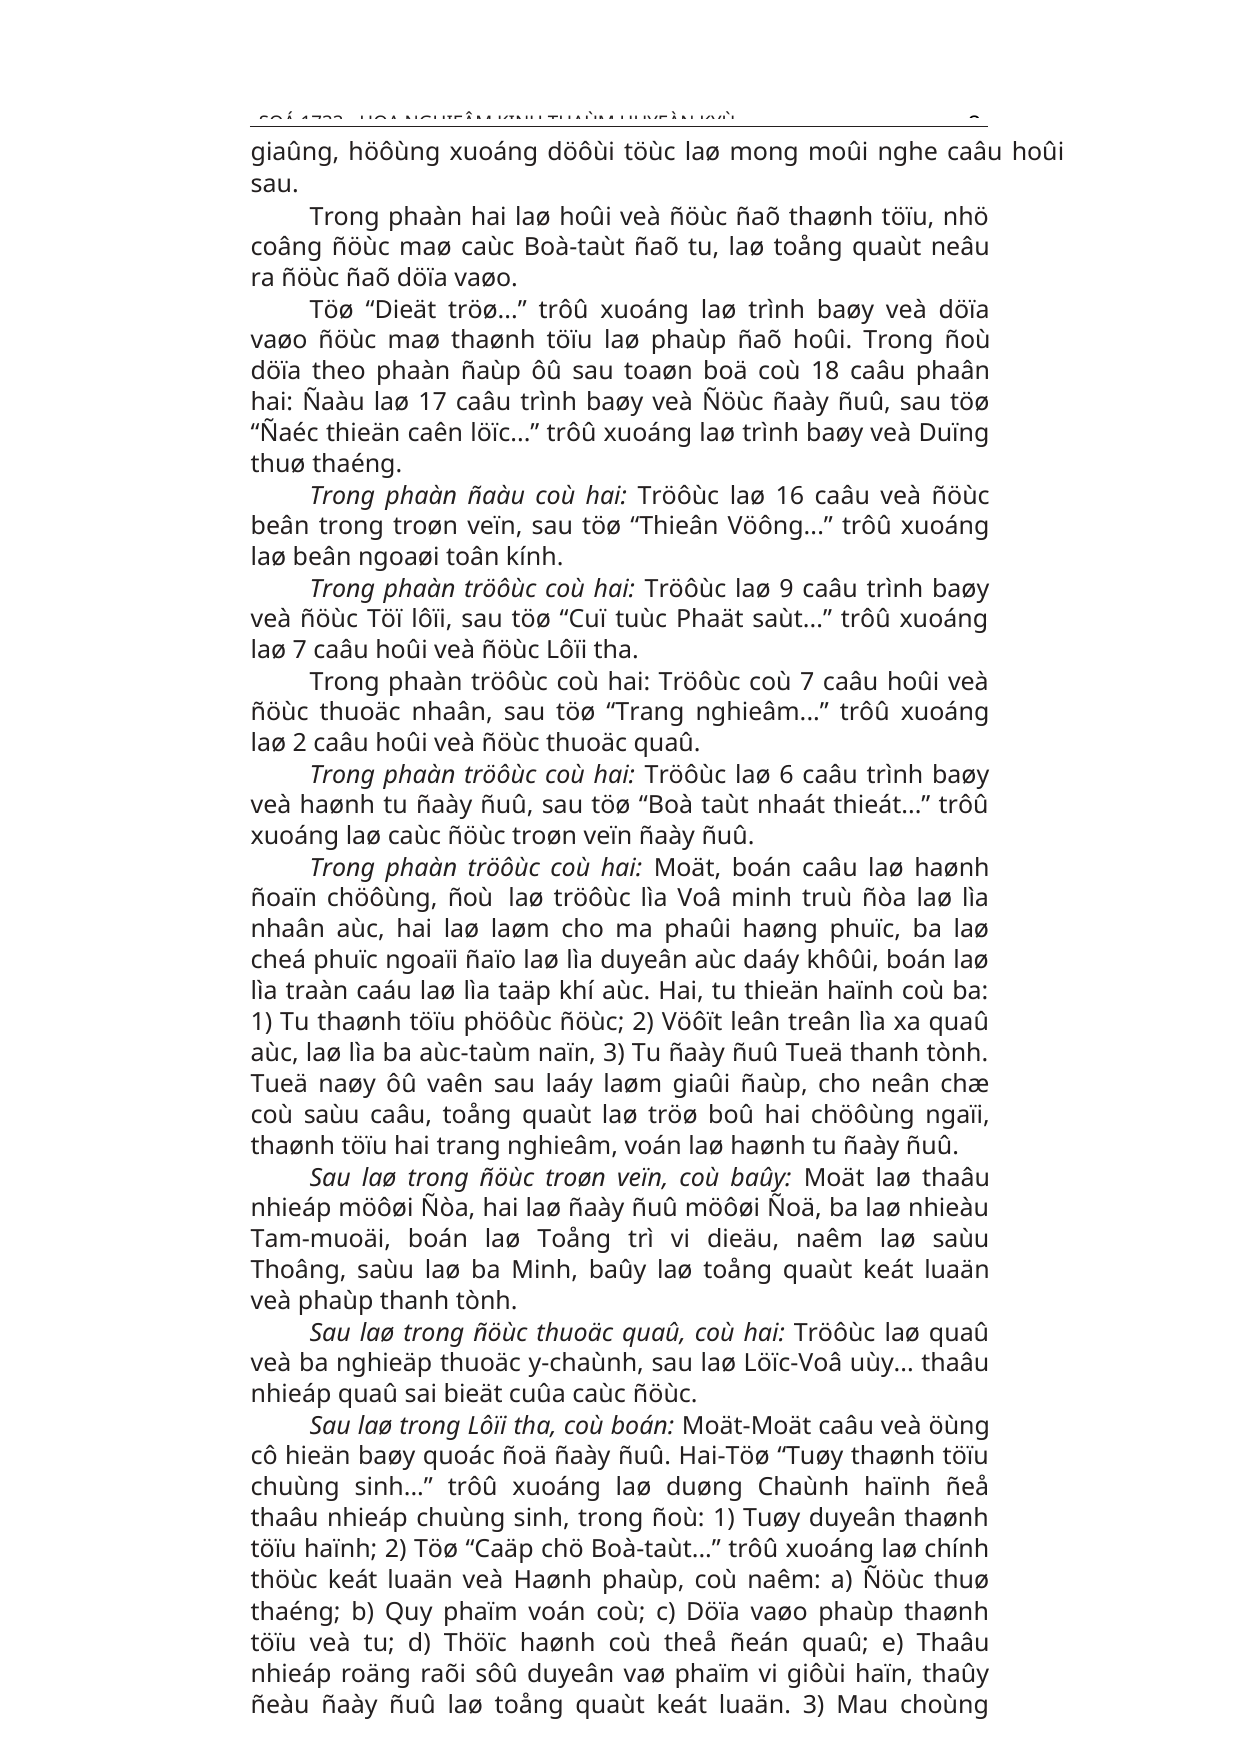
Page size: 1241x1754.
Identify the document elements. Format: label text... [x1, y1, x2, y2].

text Trong phaàn tröôùc coù hai: Tröôùc laø 6 caâu trình baøy veà haønh tu ñaày ñuû, sau töø “Boà taùt nhaát thieát...” trôû xuoáng laø caùc ñöùc troøn veïn ñaày ñuû. [250, 759, 990, 852]
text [250, 1410, 990, 1720]
text Töø “Dieät tröø...” trôû xuoáng laø trình baøy veà döïa vaøo ñöùc maø thaønh töïu laø phaùp ñaõ hoûi. Trong ñoù döïa theo phaàn ñaùp ôû sau toaøn boä coù 18 caâu phaân hai: Ñaàu laø 17 caâu trình baøy veà Ñöùc ñaày ñuû, sau töø “Ñaéc thieän caên löïc...” trôû xuoáng laø trình baøy veà Duïng thuø thaéng. [250, 293, 990, 479]
text Sau laø trong ñöùc thuoäc quaû, coù hai: Tröôùc laø quaû veà ba nghieäp thuoäc y-chaùnh, sau laø Löïc-Voâ uùy... thaâu nhieáp quaû sai bieät cuûa caùc ñöùc. [250, 1317, 989, 1410]
text Sau laø trong ñöùc troøn veïn, coù baûy: Moät laø thaâu nhieáp möôøi Ñòa, hai laø ñaày ñuû möôøi Ñoä, ba laø nhieàu Tam-muoäi, boán laø Toång trì vi dieäu, naêm laø saùu Thoâng, saùu laø ba Minh, baûy laø toång quaùt keát luaän veà phaùp thanh tònh. [250, 1162, 990, 1317]
text Trong phaàn tröôùc coù hai: Tröôùc laø 9 caâu trình baøy veà ñöùc Töï lôïi, sau töø “Cuï tuùc Phaät saùt...” trôû xuoáng laø 7 caâu hoûi veà ñöùc Lôïi tha. [250, 573, 989, 666]
text Trong phaàn tröôùc coù hai: Moät, boán caâu laø haønh ñoaïn chöôùng, ñoù laø tröôùc lìa Voâ minh truù ñòa laø lìa nhaân aùc, hai laø laøm cho ma phaûi haøng phuïc, ba laø cheá phuïc ngoaïi ñaïo laø lìa duyeân aùc daáy khôûi, boán laø lìa traàn caáu laø lìa taäp khí aùc. Hai, tu thieän haïnh coù ba: 1) Tu thaønh töïu phöôùc ñöùc; 2) Vöôït leân treân lìa xa quaû aùc, laø lìa ba aùc-taùm naïn, 3) Tu ñaày ñuû Tueä thanh tònh. Tueä naøy ôû vaên sau laáy laøm giaûi ñaùp, cho neân chæ coù saùu caâu, toång quaùt laø tröø boû hai chöôùng ngaïi, thaønh töïu hai trang nghieâm, voán laø haønh tu ñaày ñuû. [250, 852, 990, 1162]
text giaûng, höôùng xuoáng döôùi töùc laø mong moûi nghe caâu hoûi sau. [250, 134, 1065, 199]
text Trong phaàn ñaàu coù hai: Tröôùc laø 16 caâu veà ñöùc beân trong troøn veïn, sau töø “Thieân Vöông...” trôû xuoáng laø beân ngoaøi toân kính. [250, 479, 990, 573]
text Trong phaàn hai laø hoûi veà ñöùc ñaõ thaønh töïu, nhö coâng ñöùc maø caùc Boà-taùt ñaõ tu, laø toång quaùt neâu ra ñöùc ñaõ döïa vaøo. [250, 200, 990, 293]
text Trong phaàn tröôùc coù hai: Tröôùc coù 7 caâu hoûi veà ñöùc thuoäc nhaân, sau töø “Trang nghieâm...” trôû xuoáng laø 2 caâu hoûi veà ñöùc thuoäc quaû. [250, 666, 990, 759]
